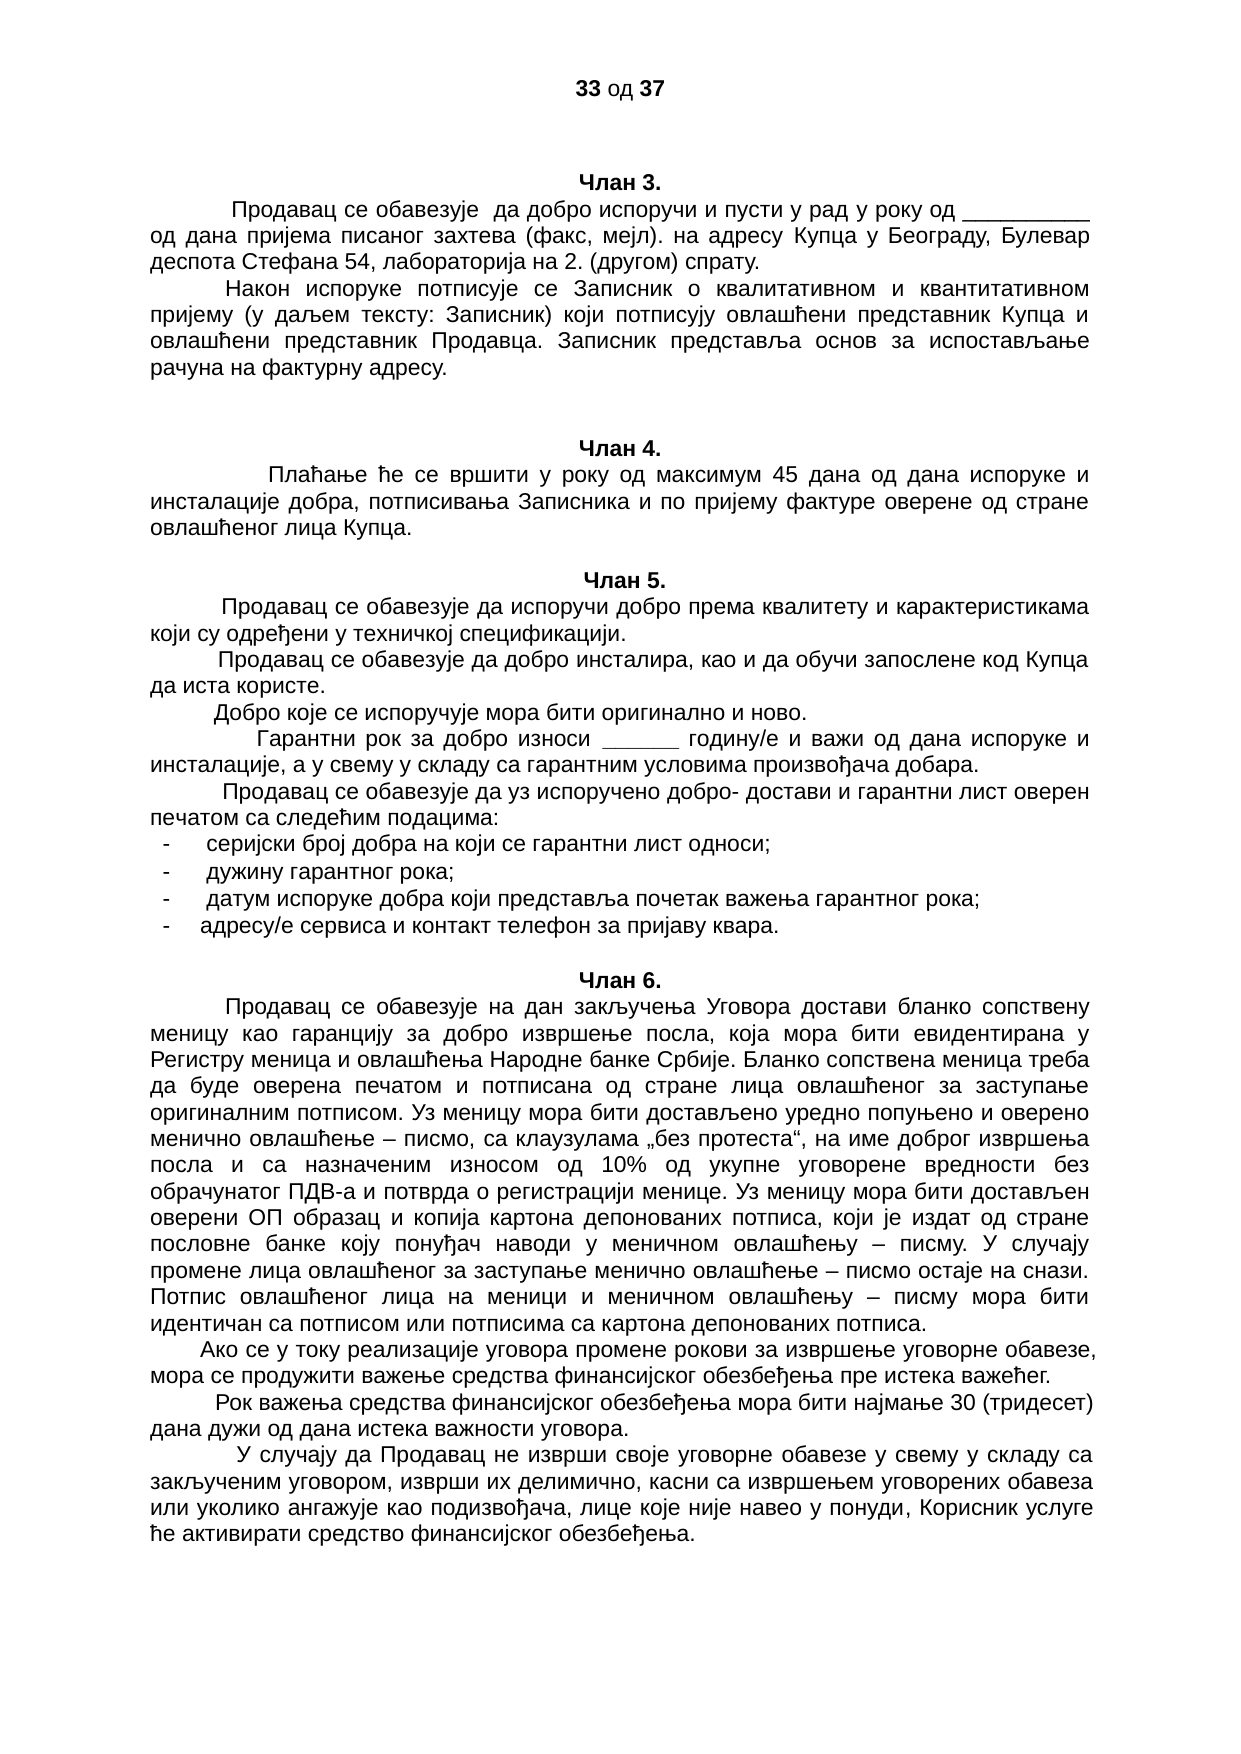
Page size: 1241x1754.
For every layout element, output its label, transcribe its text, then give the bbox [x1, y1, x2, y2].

text Добро које се испоручује мора бити оригинално и ново. [150, 699, 1090, 725]
list адресу/е сервиса и контакт телефон за пријаву квара. [162, 912, 1090, 939]
text Члан 6. [150, 967, 1090, 993]
text Рок важења средства финансијског обезбеђења мора бити најмање 30 (тридесет) дана дужи од дана истека важности уговора. [150, 1388, 1094, 1441]
text Продавац се обавезује да добро инсталира, као и да обучи запослене код Купца да иста користе. [150, 646, 1090, 699]
list серијски број добра на који се гарантни лист односи; [162, 830, 1090, 857]
text Продавац се обавезује да испоручи добро према квалитету и карактеристикама који су одређени у техничкој спецификацији. [150, 593, 1090, 646]
text Продавац се обавезује да уз испоручено добро- достави и гарантни лист оверен печатом са следећим подацима: [150, 778, 1090, 830]
text Продавац се обавезује да добро испоручи и пусти у рад у року од __________ од дана пријема писаног захтева (факс, мејл). на адресу Купца у Београду, Булевар деспота Стефана 54, лабораторија на 2. (другом) спрату. [150, 196, 1090, 274]
text Гарантни рок за добро износи ______ годину/е и важи од дана испоруке и инсталације, а у свему у складу са гарантним условима произвођача добара. [150, 725, 1090, 778]
text Члан 5. [150, 567, 1090, 593]
text У случају да Продавац не изврши своје уговорне обавезе у свему у складу са закљученим уговором, изврши их делимично, касни са извршењем уговорених обавеза или уколико ангажује као подизвођача, лице које није навео у понуди, Корисник услуге ће активирати средство финансијског обезбеђења. [150, 1441, 1094, 1547]
list дужину гарантног рока; [162, 858, 1090, 884]
text Члан 3. [150, 169, 1090, 196]
text Члан 4. [150, 435, 1090, 461]
text Ако се у току реализације уговора промене рокови за извршење уговорне обавезе, мора се продужити важење средства финансијског обезбеђења пре истека важећег. [150, 1336, 1098, 1388]
text Након испоруке потписује се Записник о квалитативном и квантитативном пријему (у даљем тексту: Записник) који потписују овлашћени представник Купца и овлашћени представник Продавца. Записник представља основ за испостављање рачуна на фактурну адресу. [150, 274, 1090, 380]
text Плаћање ће се вршити у року од максимум 45 дана од дана испоруке и инсталације добра, потписивања Записника и по пријему фактуре оверене од стране овлашћеног лица Купца. [150, 461, 1090, 541]
text Продавац се обавезује на дан закључења Уговора достави бланко сопствену меницу као гаранцију за добро извршење посла, која мора бити евидентирана у Регистру меница и овлашћења Народне банке Србије. Бланко сопствена меница треба да буде оверена печатом и потписана од стране лица овлашћеног за заступање оригиналним потписом. Уз меницу мора бити достављено уредно попуњено и оверено менично овлашћење – писмо, са клаузулама „без протеста“, на име доброг извршења посла и са назначеним износом од 10% од укупне уговорене вредности без обрачунатог ПДВ-а и потврда о регистрацији менице. Уз меницу мора бити достављен оверени ОП образац и копија картона депонованих потписа, који је издат од стране пословне банке коју понуђач наводи у меничном овлашћењу – писму. У случају промене лица овлашћеног за заступање менично овлашћење – писмо остаје на снази. Потпис овлашћеног лица на меници и меничном овлашћењу – писму мора бити идентичан са потписом или потписима са картона депонованих потписа. [150, 993, 1090, 1336]
list датум испоруке добра који представља почетак важења гарантног рока; [162, 885, 1090, 911]
